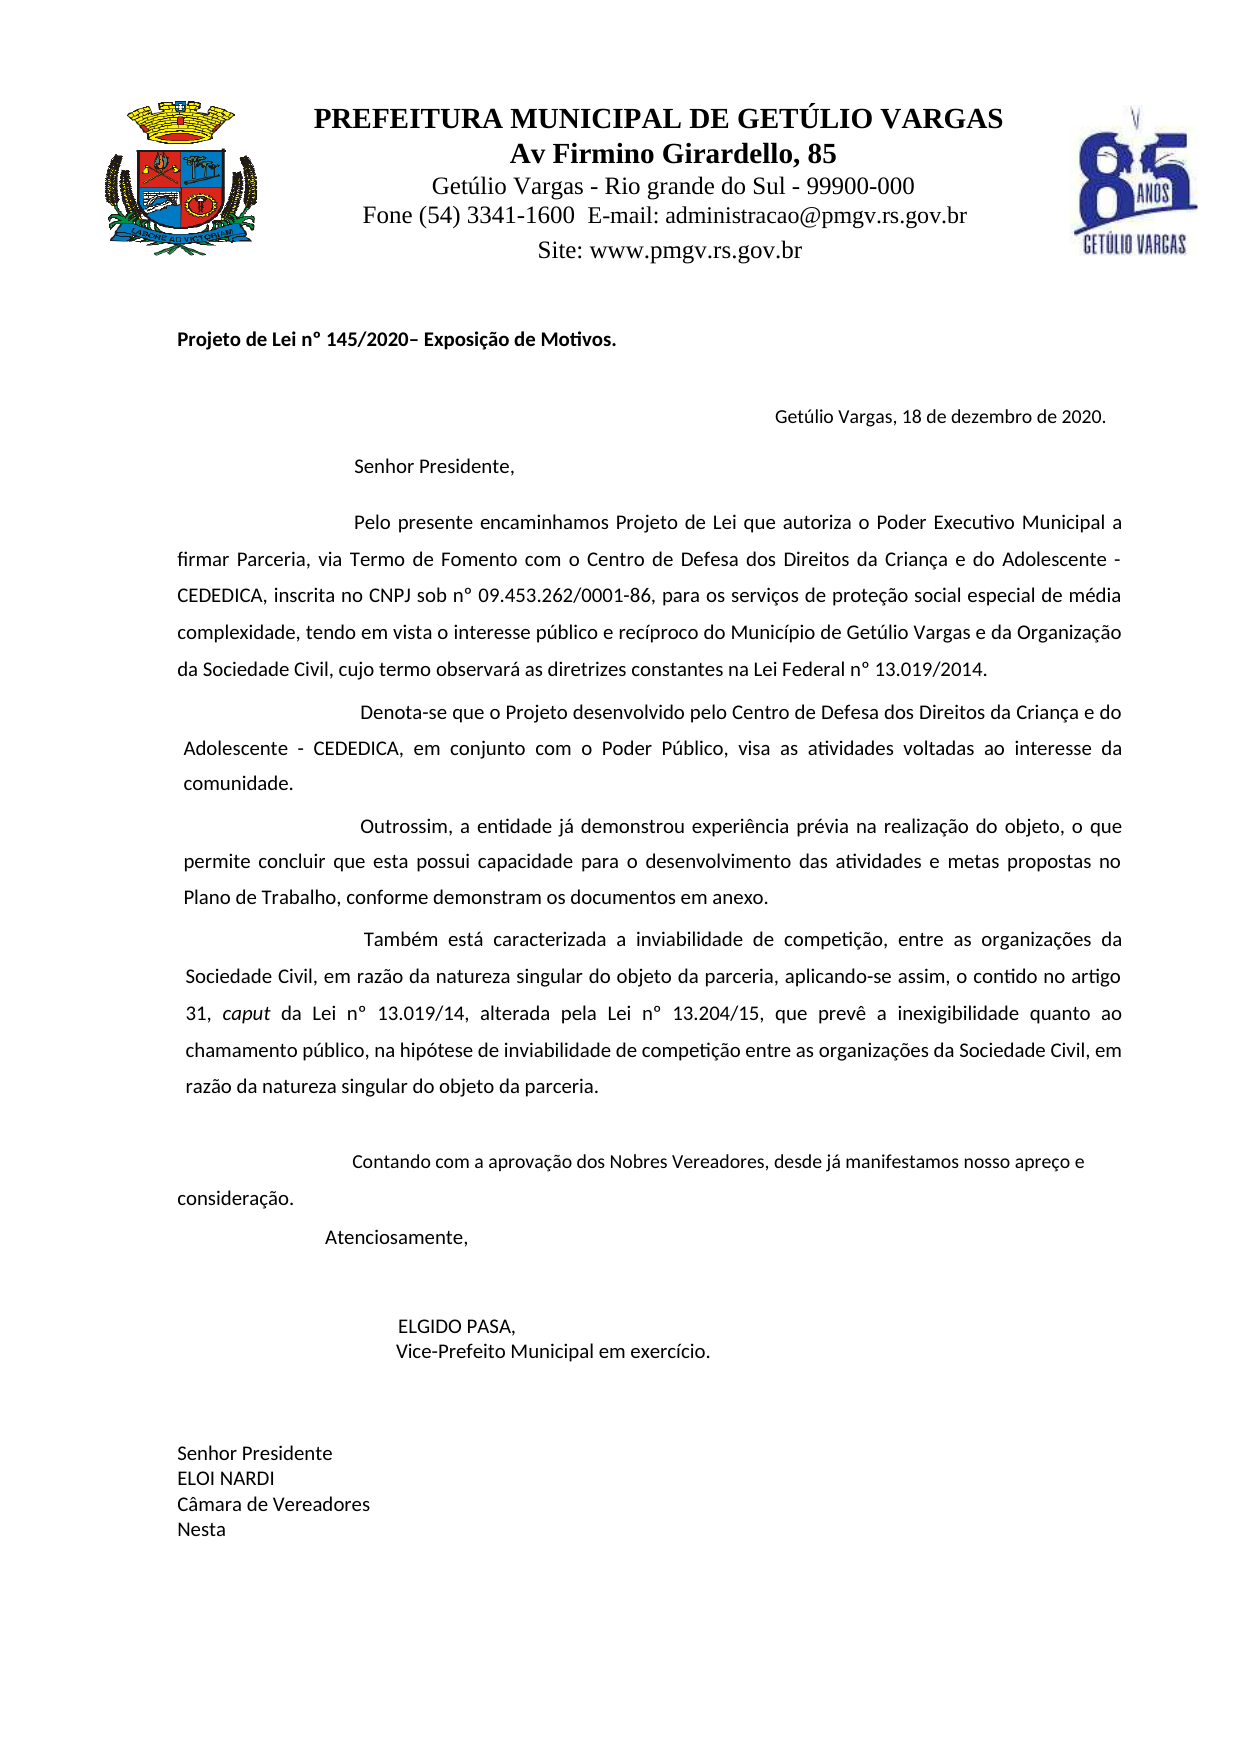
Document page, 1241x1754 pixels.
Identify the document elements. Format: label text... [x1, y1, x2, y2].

text Também está caracterizada a inviabilidade de competição, entre as organizações da Sociedade Civil, em razão da natureza singular do objeto da parceria, aplicando-se assim, o contido no artigo 31, caput da Lei nº 13.019/14, alterada pela Lei nº 13.204/15, que prevê a inexigibilidade quanto ao chamamento público, na hipótese de inviabilidade de competição entre as organizações da Sociedade Civil, em razão da natureza singular do objeto da parceria. [185, 927, 1123, 1099]
text ELGIDO PASA, [398, 1313, 1123, 1338]
text Pelo presente encaminhamos Projeto de Lei que autoriza o Poder Executivo Municipal a firmar Parceria, via Termo de Fomento com o Centro de Defesa dos Direitos da Criança e do Adolescente - CEDEDICA, inscrita no CNPJ sob nº 09.453.262/0001-86, para os serviços de proteção social especial de média complexidade, tendo em vista o interesse público e recíproco do Município de Getúlio Vargas e da Organização da Sociedade Civil, cujo termo observará as diretrizes constantes na Lei Federal nº 13.019/2014. [177, 509, 1123, 682]
text Av Firmino Girardello, 85 [150, 137, 1196, 170]
text Nesta [177, 1516, 1123, 1542]
text Getúlio Vargas - Rio grande do Sul - 99900-000 [150, 172, 1196, 200]
text Senhor Presidente [177, 1440, 1123, 1466]
picture [103, 148, 258, 256]
text PREFEITURA MUNICIPAL DE GETÚLIO VARGAS [150, 101, 1167, 134]
picture [1069, 105, 1203, 257]
text ELOI NARDI [177, 1466, 1123, 1491]
text Site: www.pmgv.rs.gov.br [537, 235, 1123, 264]
picture [125, 100, 236, 145]
text Senhor Presidente, [354, 453, 1123, 479]
text Projeto de Lei nº 145/2020– Exposição de Motivos. [177, 326, 1123, 352]
text Denota-se que o Projeto desenvolvido pelo Centro de Defesa dos Direitos da Criança e do Adolescente - CEDEDICA, em conjunto com o Poder Público, visa as atividades voltadas ao interesse da comunidade. [183, 699, 1123, 796]
text Fone (54) 3341-1600 E-mail: administracao@pmgv.rs.gov.br [150, 200, 1180, 229]
text Câmara de Vereadores [177, 1491, 1123, 1516]
text consideração. [177, 1186, 1123, 1211]
text Vice-Prefeito Municipal em exercício. [396, 1338, 1123, 1364]
text Getúlio Vargas, 18 de dezembro de 2020. [775, 404, 1123, 428]
text Atenciosamente, [325, 1224, 1123, 1249]
text Contando com a aprovação dos Nobres Vereadores, desde já manifestamos nosso apreço e [352, 1149, 1123, 1173]
text Outrossim, a entidade já demonstrou experiência prévia na realização do objeto, o que permite concluir que esta possui capacidade para o desenvolvimento das atividades e metas propostas no Plano de Trabalho, conforme demonstram os documentos em anexo. [183, 813, 1123, 909]
